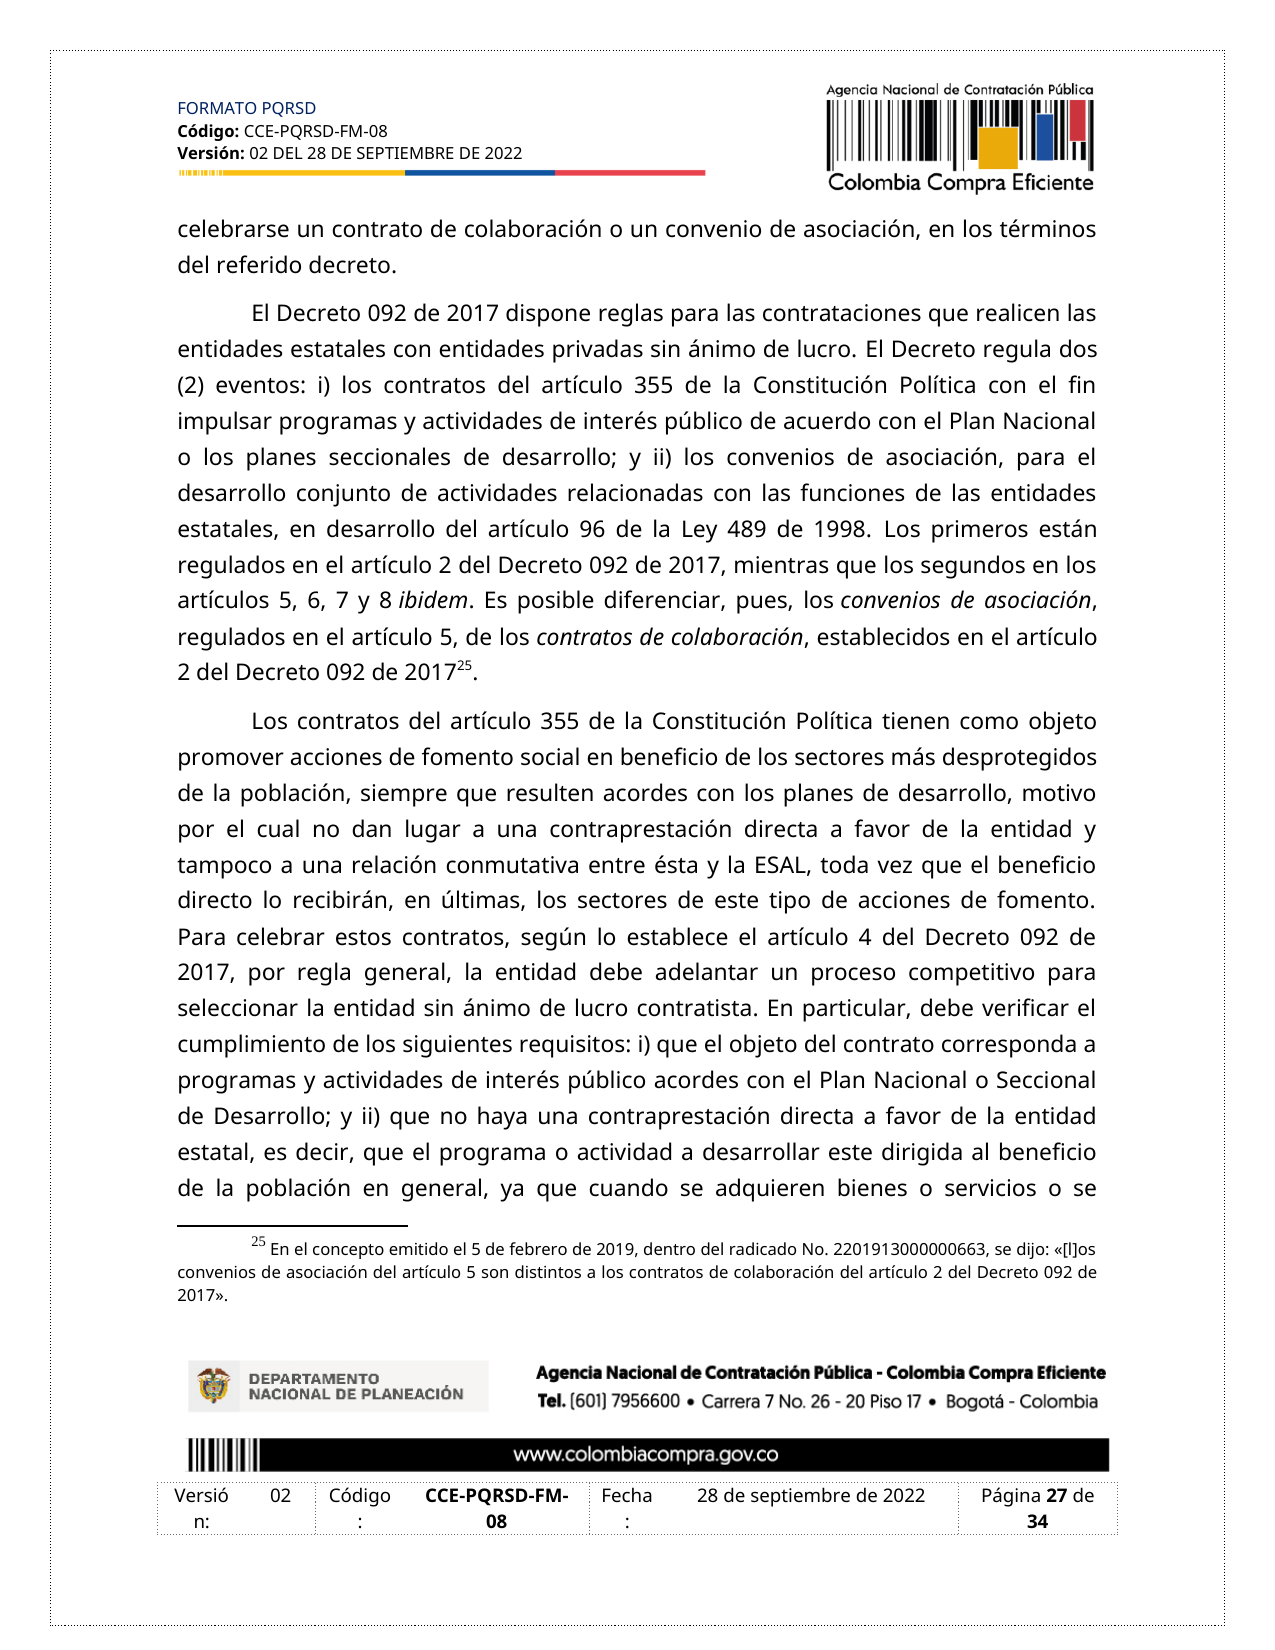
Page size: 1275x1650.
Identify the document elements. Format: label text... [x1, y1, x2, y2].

text El Decreto 092 de 2017 dispone reglas para las contrataciones que realicen las entidades estatales con entidades privadas sin ánimo de lucro. El Decreto regula dos (2) eventos: i) los contratos del artículo 355 de la Constitución Política con el fin impulsar programas y actividades de interés público de acuerdo con el Plan Nacional o los planes seccionales de desarrollo; y ii) los convenios de asociación, para el desarrollo conjunto de actividades relacionadas con las funciones de las entidades estatales, en desarrollo del artículo 96 de la Ley 489 de 1998. Los primeros están regulados en el artículo 2 del Decreto 092 de 2017, mientras que los segundos en los artículos 5, 6, 7 y 8 ibidem. Es posible diferenciar, pues, los convenios de asociación, regulados en el artículo 5, de los contratos de colaboración, establecidos en el artículo 2 del Decreto 092 de 2017. [177, 297, 1098, 688]
picture [177, 1335, 1119, 1482]
picture [826, 83, 1098, 195]
picture [177, 165, 709, 178]
text Parte del desarrollo del artículo 355 de la Constitución Política se produjo a través del Decreto 092 de 2017, el cual tiene como objeto establecer la forma en que las entidades del orden nacional, departamental, distrital y municipal deben contratar con entidades sin ánimo de lucro, con la finalidad de impulsar programas y actividades de interés público acordes con el Plan Nacional o los planes seccionales de Desarrollo. En este orden de ideas, es importante resaltar que el factor que determina la aplicación del Decreto 92 de 2017 no es única y exclusivamente el carácter de las entidad privada sin ánimo de lucro sino también el objeto del convenio que la entidad estatal pretende adelantar. Por tanto, el hecho de que se trate de una entidad sin ánimo de lucro no implica que, necesariamente, deba celebrarse un contrato de colaboración o un convenio de asociación, en los términos del referido decreto. [177, 213, 1098, 280]
